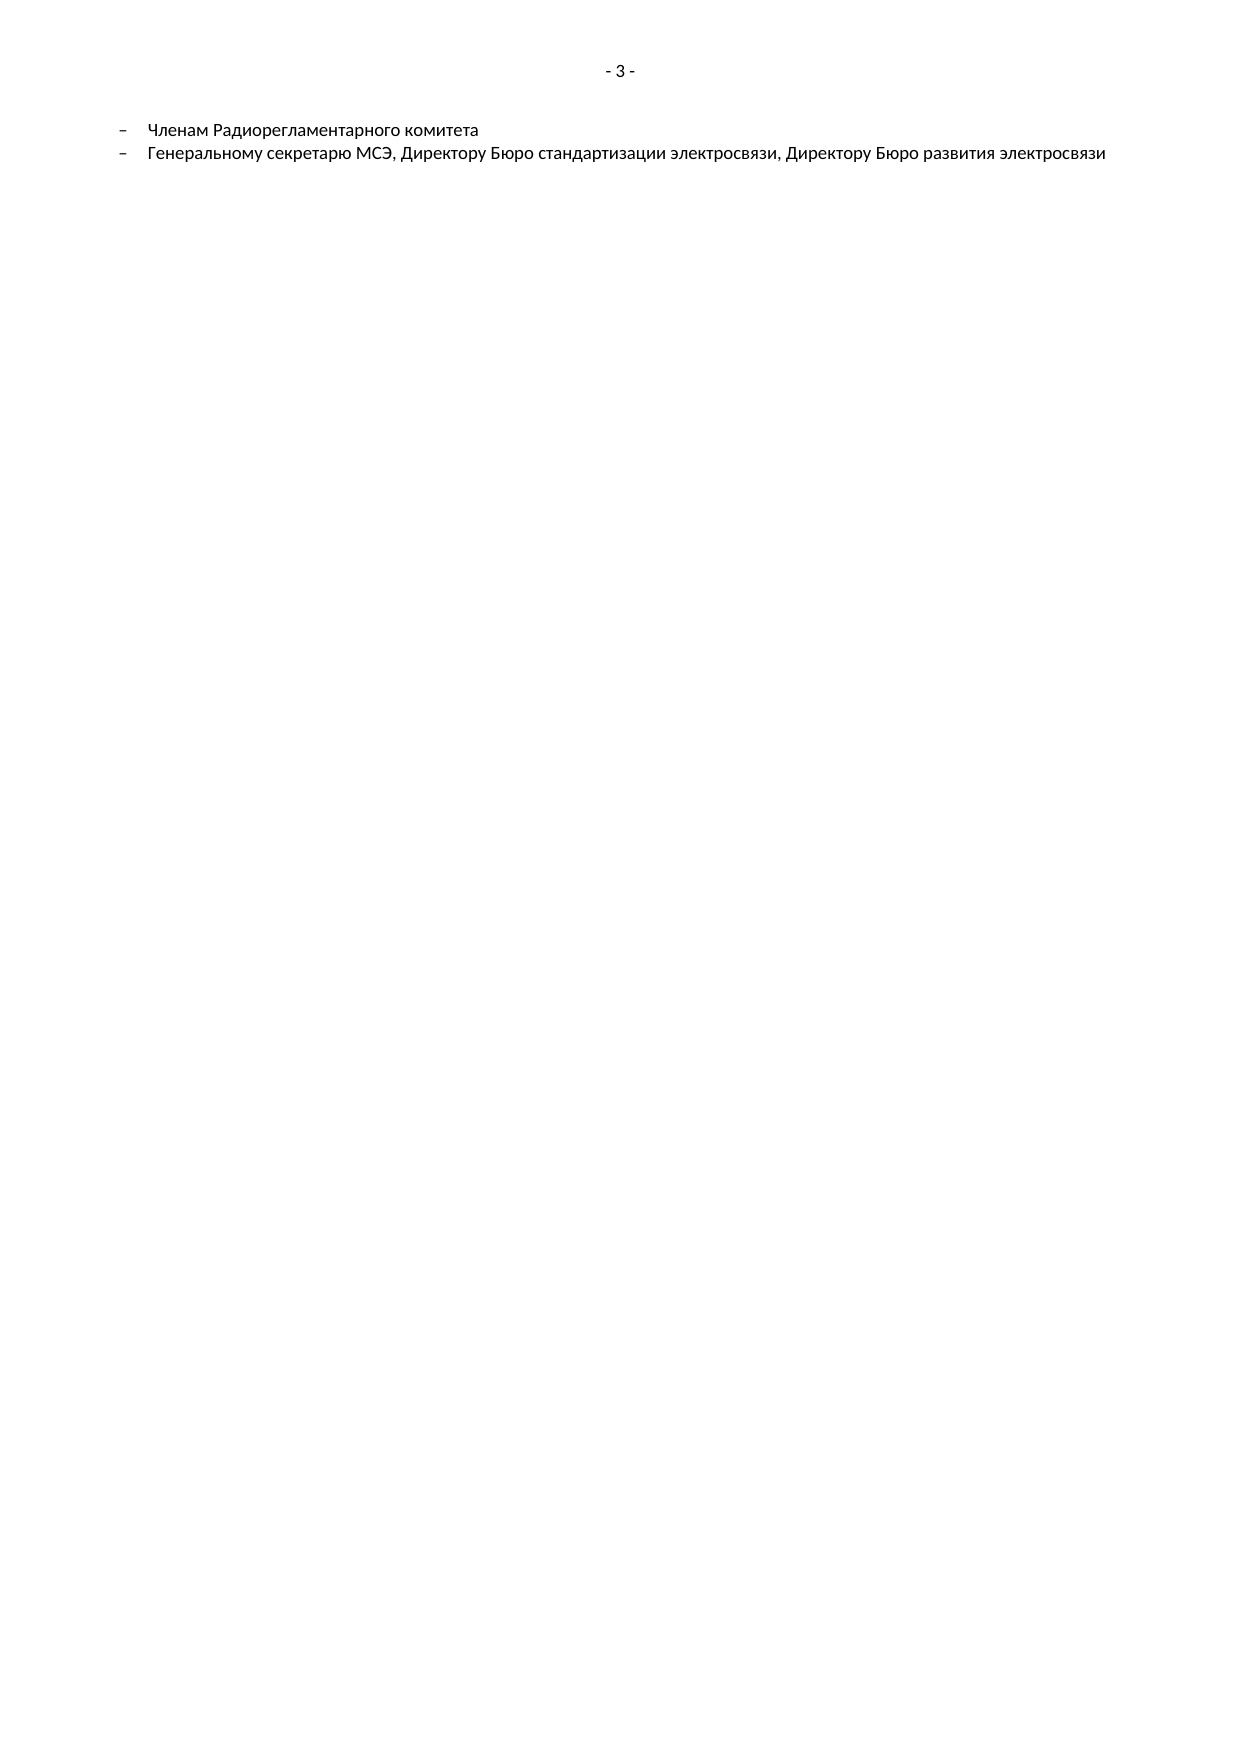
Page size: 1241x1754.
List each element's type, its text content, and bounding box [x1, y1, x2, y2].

text – Генеральному секретарю МСЭ, Директору Бюро стандартизации электросвязи, Директору Бюро развития электросвязи [118, 141, 1122, 164]
text – Членам Радиорегламентарного комитета [118, 118, 1122, 141]
